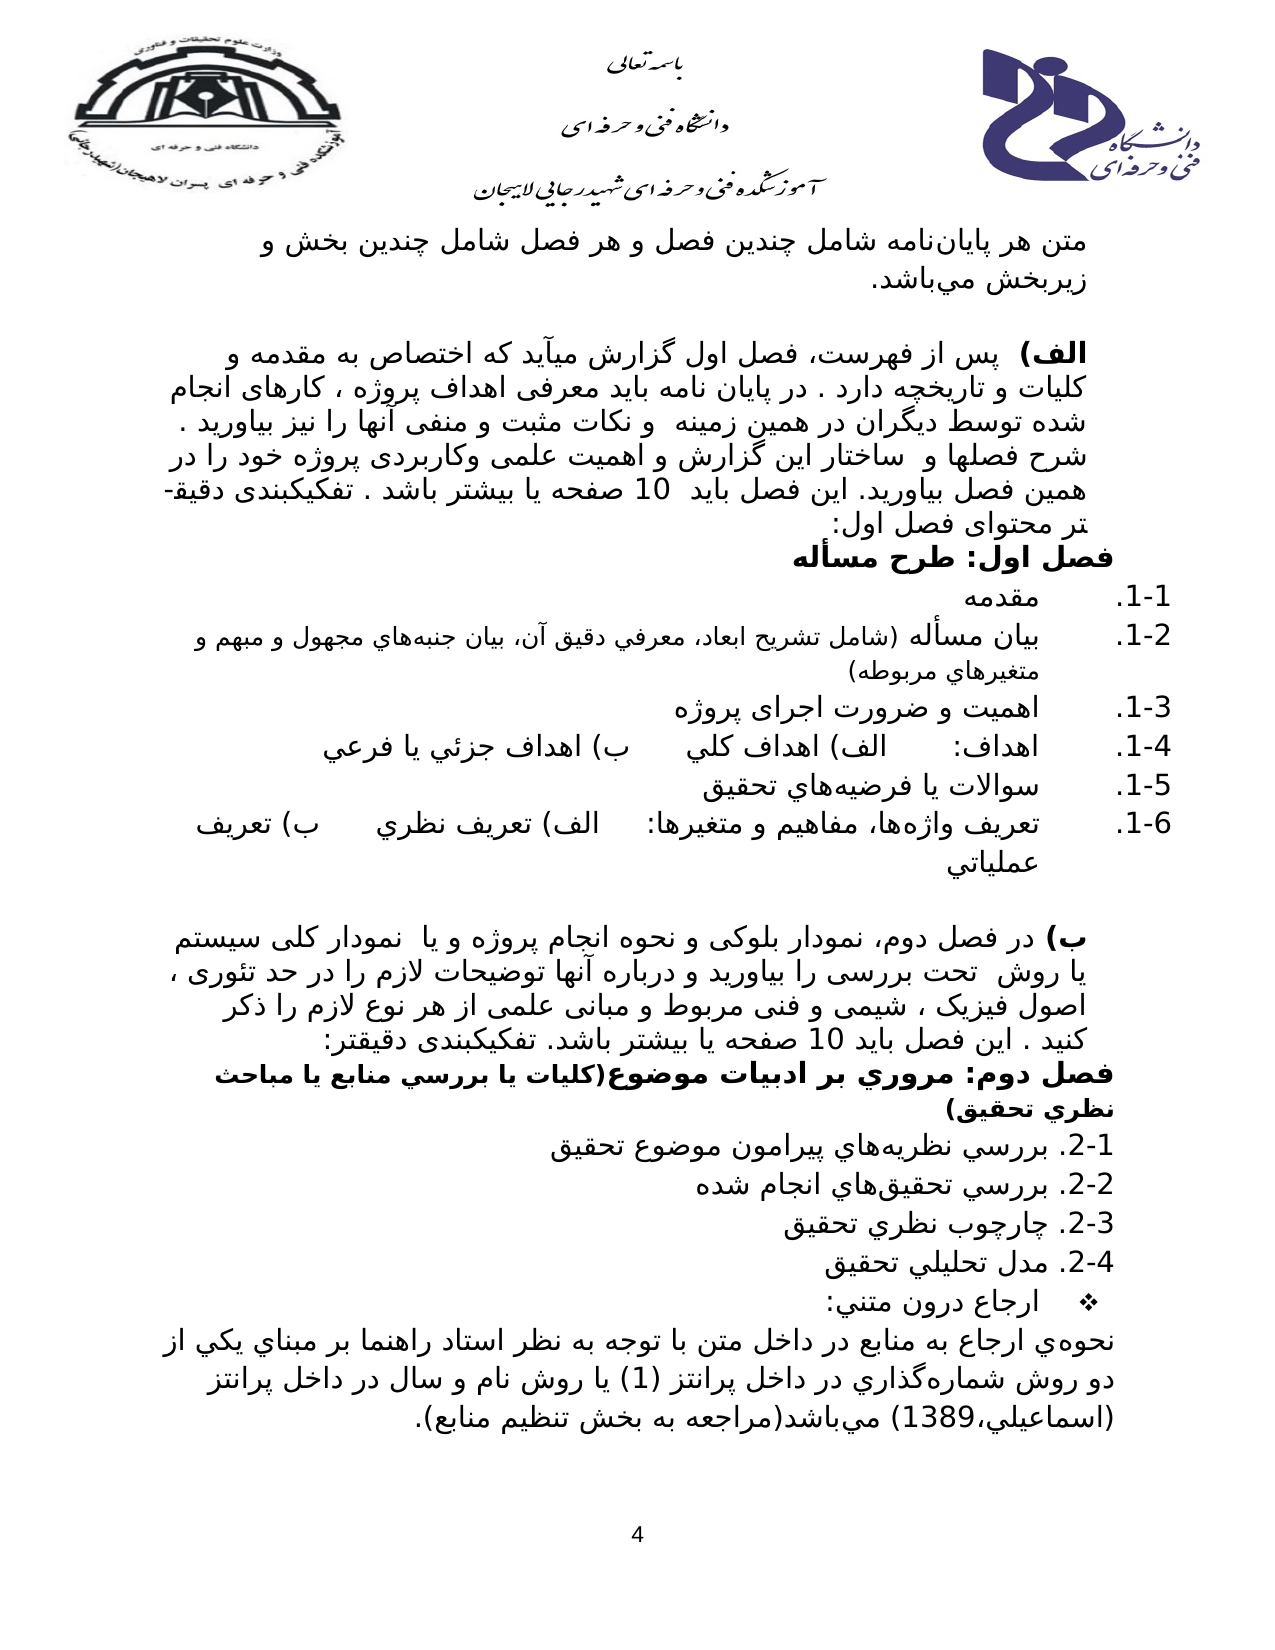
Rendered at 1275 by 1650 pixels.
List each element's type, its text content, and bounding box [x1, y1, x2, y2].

list اهميت و ضرورت اجرای پروژه [150, 690, 1115, 724]
list اهداف: الف) اهداف كلي ب) اهداف جزئي يا فرعي [150, 729, 1115, 763]
list بيان مسأله (شامل تشريح ابعاد، معرفي دقيق آن، بيان جنبه‌هاي مجهول و مبهم و متغيرهاي مربوطه) [150, 618, 1115, 686]
text نحوه‌ي ارجاع به منابع در داخل متن با توجه به نظر استاد راهنما بر مبناي يكي از دو روش شماره‌گذاري در داخل پرانتز (1) يا روش نام و سال در داخل پرانتز (اسماعيلي،1389) مي‌باشد(مراجعه به بخش تنظيم منابع). [150, 1323, 1115, 1435]
text 2-2. بررسي تحقيق‌هاي انجام شده [150, 1167, 1115, 1201]
text فصل دوم: مروري بر ادبيات موضوع(كليات يا بررسي منابع يا مباحث نظري تحقيق) [150, 1056, 1115, 1124]
text ب) در فصل دوم، نمودار بلوکی و نحوه انجام پروژه و یا نمودار کلی سیستم یا روش تحت بررسی را بیاورید و درباره آنها توضیحات لازم را در حد تئوری ، اصول فیزیک ، شیمی و فنی مربوط و مبانی علمی از هر نوع لازم را ذکر کنید . این فصل باید 10 صفحه یا بیشتر باشد. تفکیکبندی دقیقتر: [150, 920, 1087, 1056]
text 2-1. بررسي نظريه‌هاي پيرامون موضوع تحقيق [150, 1128, 1115, 1162]
list تعريف واژه‌ها، مفاهيم و متغيرها: الف) تعريف نظري ب) تعريف عملياتي [150, 807, 1115, 880]
list فصل اول: طرح مسأله [150, 540, 1144, 574]
list مقدمه [150, 579, 1115, 613]
text 2-4. مدل تحليلي تحقيق [150, 1245, 1115, 1279]
picture [58, 22, 1212, 216]
list ارجاع درون متني: [150, 1284, 1078, 1318]
text متن هر پايان‌نامه شامل چندين فصل و هر فصل شامل چندين بخش و زيربخش مي‌باشد. [150, 216, 1087, 296]
text 2-3. چارچوب نظري تحقيق [150, 1206, 1115, 1240]
text الف) پس از فهرست، فصل اول گزارش میآید که اختصاص به مقدمه و کلیات و تاریخچه دارد . در پایان نامه باید معرفی اهداف پروژه ، کارهای انجام شده توسط دیگران در همین زمینه و نکات مثبت و منفی آنها را نیز بیاورید . شرح فصلها و ساختار این گزارش و اهمیت علمی وکاربردی پروژه خود را در همین فصل بیاورید. این فصل باید 10 صفحه یا بیشتر باشد . تفکیکبندی دقیقتر محتوای فصل اول: [150, 336, 1087, 540]
list سوالات يا فرضيه‌هاي تحقيق [150, 768, 1115, 802]
